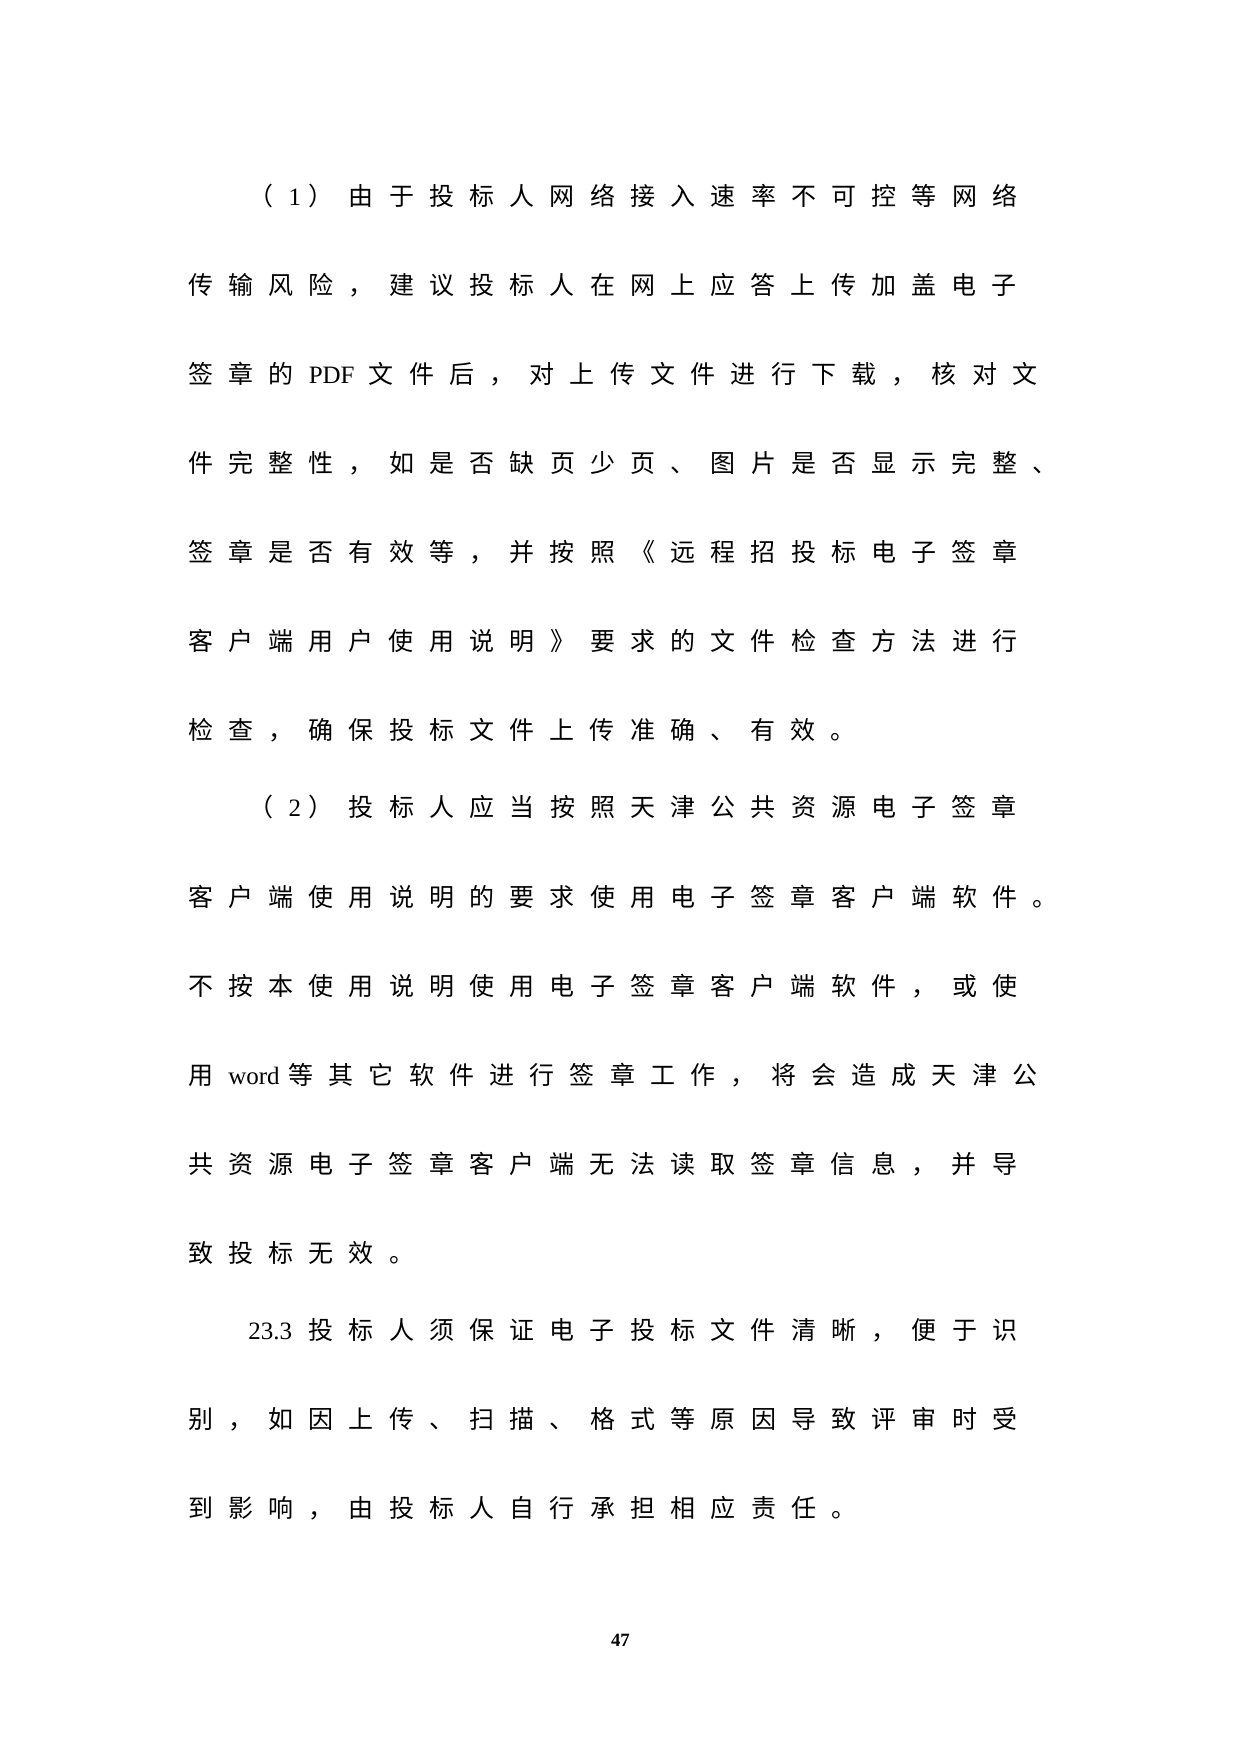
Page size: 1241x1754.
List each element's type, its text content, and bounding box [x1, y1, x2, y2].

text （1）由于投标人网络接入速率不可控等网络传输风险，建议投标人在网上应答上传加盖电子签章的PDF文件后，对上传文件进行下载，核对文件完整性，如是否缺页少页、图片是否显示完整、签章是否有效等，并按照《远程招投标电子签章客户端用户使用说明》要求的文件检查方法进行检查，确保投标文件上传准确、有效。 [188, 164, 1052, 758]
text 23.3 投标人须保证电子投标文件清晰，便于识别，如因上传、扫描、格式等原因导致评审时受到影响，由投标人自行承担相应责任。 [188, 1299, 1052, 1537]
text （2）投标人应当按照天津公共资源电子签章客户端使用说明的要求使用电子签章客户端软件。不按本使用说明使用电子签章客户端软件，或使用word等其它软件进行签章工作，将会造成天津公共资源电子签章客户端无法读取签章信息，并导致投标无效。 [188, 776, 1052, 1281]
